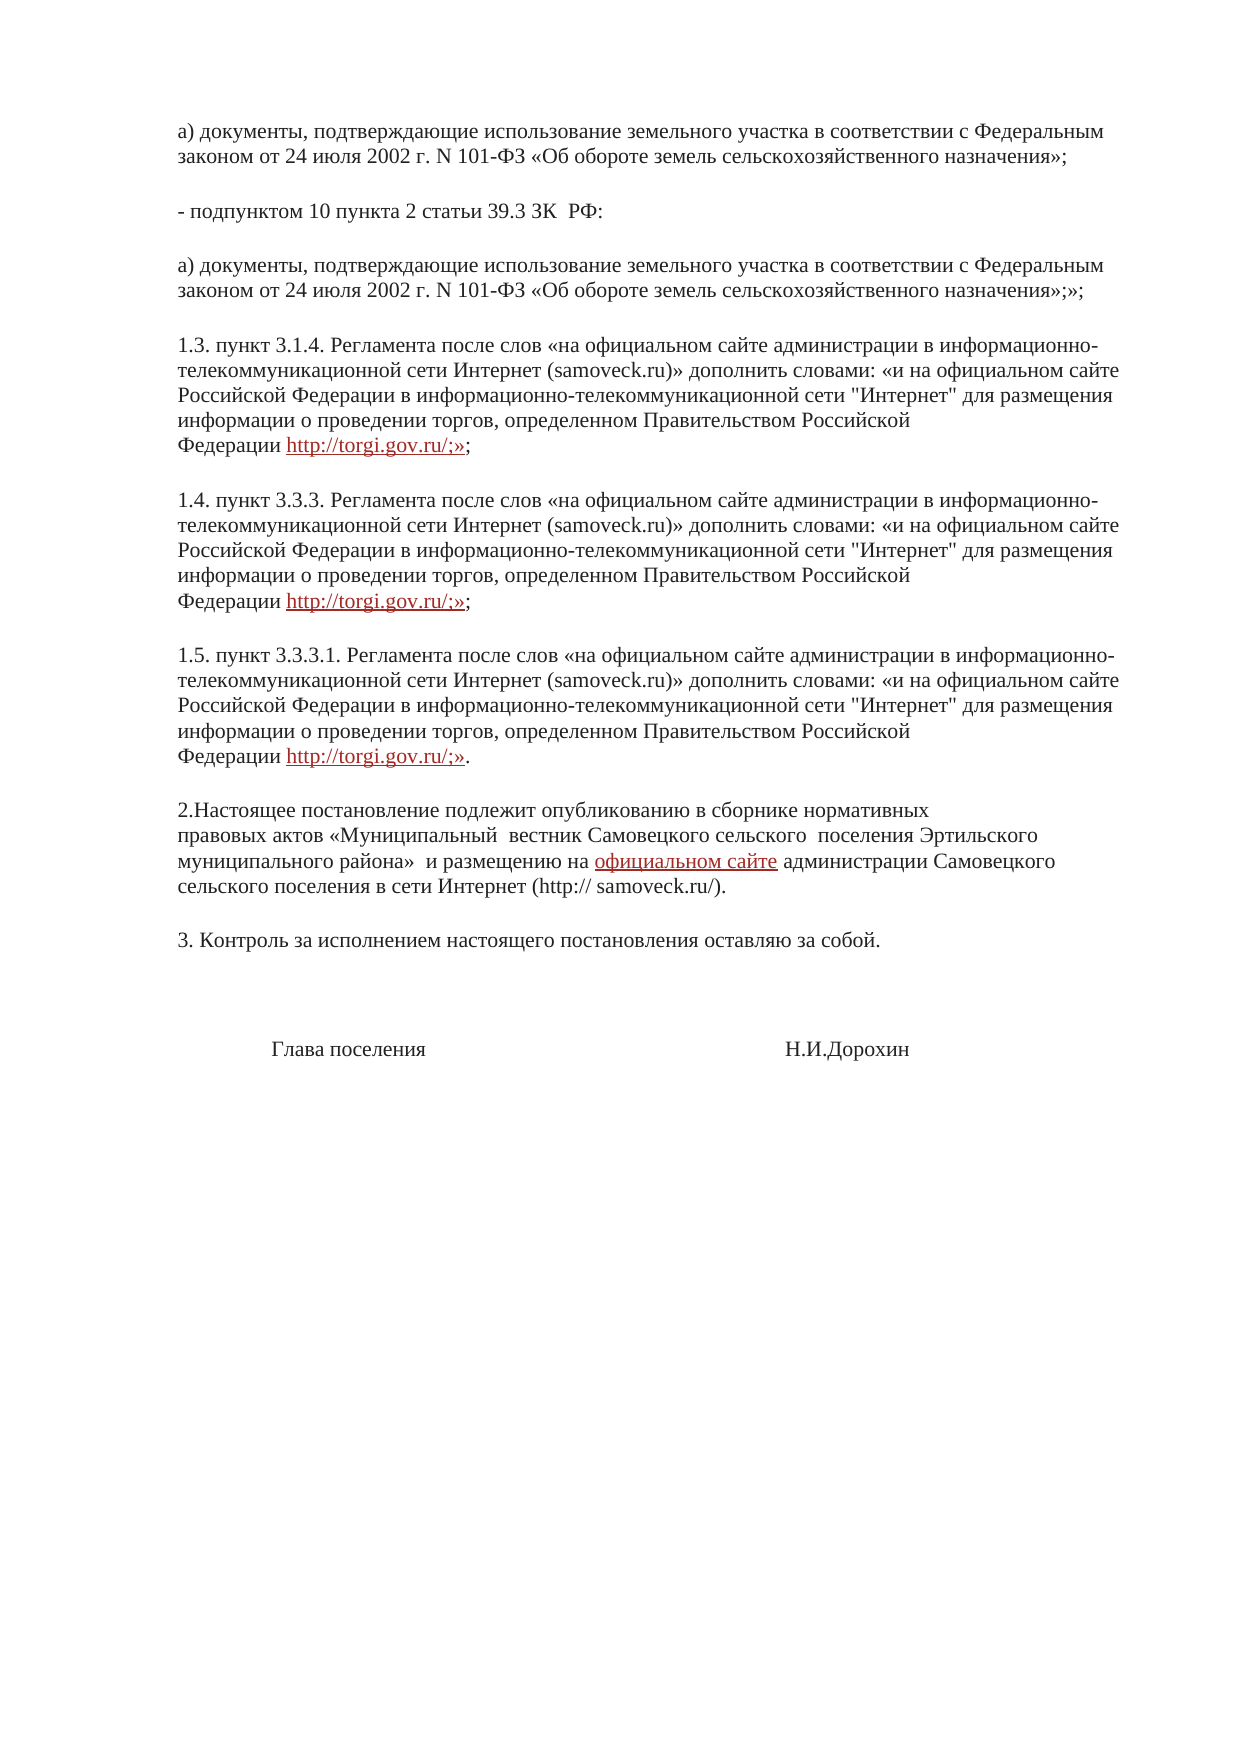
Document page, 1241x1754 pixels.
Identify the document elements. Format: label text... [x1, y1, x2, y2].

text 1.4. пункт 3.3.3. Регламента после слов «на официальном сайте администрации в информационно-телекоммуникационной сети Интернет (samoveck.ru)» дополнить словами: «и на официальном сайте Российской Федерации в информационно-телекоммуникационной сети "Интернет" для размещения информации о проведении торгов, определенном Правительством Российской Федерации http://torgi.gov.ru/;»; [177, 487, 1152, 613]
text - подпунктом 10 пункта 2 статьи 39.3 ЗК РФ: [177, 198, 1152, 223]
text а) документы, подтверждающие использование земельного участка в соответствии с Федеральным законом от 24 июля 2002 г. N 101-ФЗ «Об обороте земель сельскохозяйственного назначения»; [177, 118, 1152, 168]
text 3. Контроль за исполнением настоящего постановления оставляю за собой. [177, 927, 1152, 952]
text 1.3. пункт 3.1.4. Регламента после слов «на официальном сайте администрации в информационно-телекоммуникационной сети Интернет (samoveck.ru)» дополнить словами: «и на официальном сайте Российской Федерации в информационно-телекоммуникационной сети "Интернет" для размещения информации о проведении торгов, определенном Правительством Российской Федерации http://torgi.gov.ru/;»; [177, 332, 1152, 458]
text а) документы, подтверждающие использование земельного участка в соответствии с Федеральным законом от 24 июля 2002 г. N 101-ФЗ «Об обороте земель сельскохозяйственного назначения»;»; [177, 252, 1152, 302]
text 1.5. пункт 3.3.3.1. Регламента после слов «на официальном сайте администрации в информационно-телекоммуникационной сети Интернет (samoveck.ru)» дополнить словами: «и на официальном сайте Российской Федерации в информационно-телекоммуникационной сети "Интернет" для размещения информации о проведении торгов, определенном Правительством Российской Федерации http://torgi.gov.ru/;». [177, 642, 1152, 768]
text Глава поселения Н.И.Дорохин [177, 1036, 1152, 1061]
text 2.Настоящее постановление подлежит опубликованию в сборнике нормативных правовых актов «Муниципальный вестник Самовецкого сельского поселения Эртильского муниципального района» и размещению на официальном сайте администрации Самовецкого сельского поселения в сети Интернет (http:// samoveck.ru/). [177, 797, 1152, 898]
